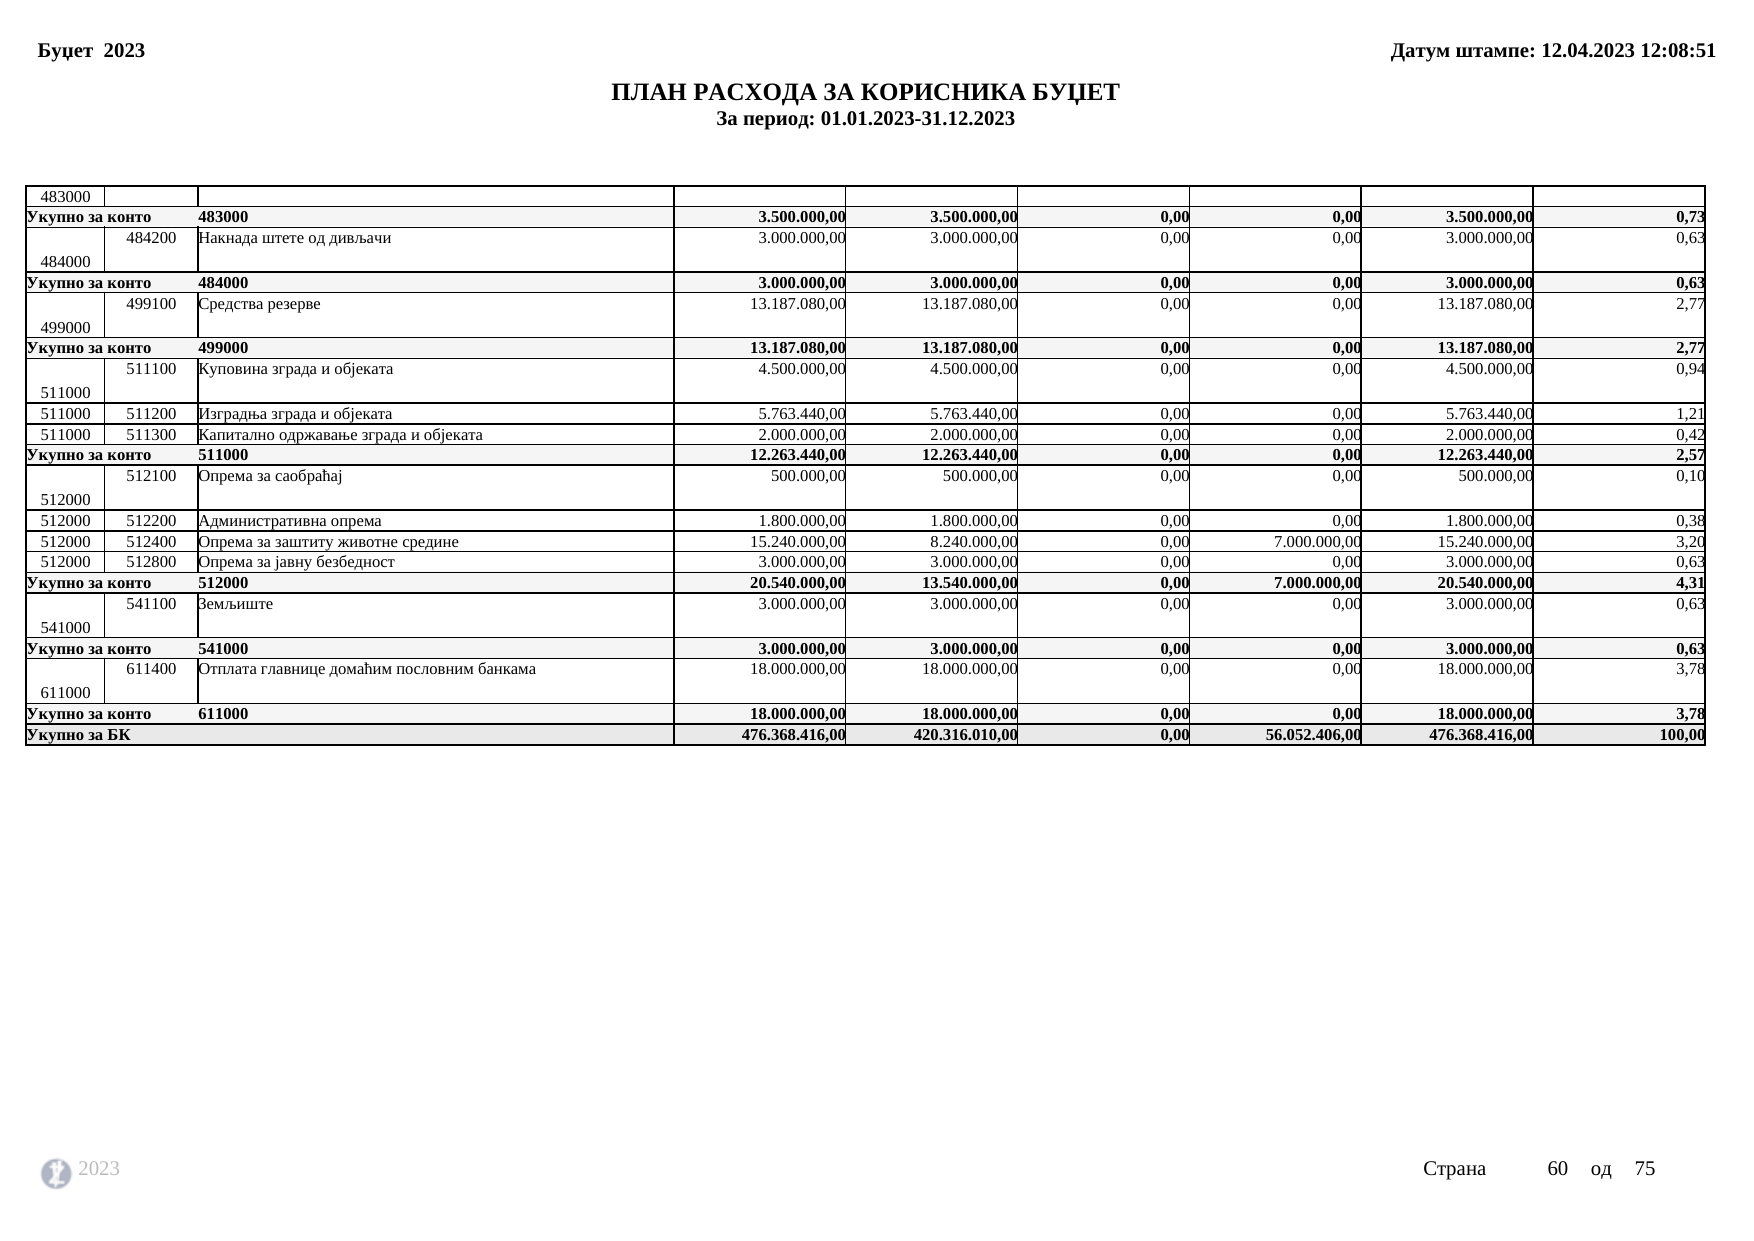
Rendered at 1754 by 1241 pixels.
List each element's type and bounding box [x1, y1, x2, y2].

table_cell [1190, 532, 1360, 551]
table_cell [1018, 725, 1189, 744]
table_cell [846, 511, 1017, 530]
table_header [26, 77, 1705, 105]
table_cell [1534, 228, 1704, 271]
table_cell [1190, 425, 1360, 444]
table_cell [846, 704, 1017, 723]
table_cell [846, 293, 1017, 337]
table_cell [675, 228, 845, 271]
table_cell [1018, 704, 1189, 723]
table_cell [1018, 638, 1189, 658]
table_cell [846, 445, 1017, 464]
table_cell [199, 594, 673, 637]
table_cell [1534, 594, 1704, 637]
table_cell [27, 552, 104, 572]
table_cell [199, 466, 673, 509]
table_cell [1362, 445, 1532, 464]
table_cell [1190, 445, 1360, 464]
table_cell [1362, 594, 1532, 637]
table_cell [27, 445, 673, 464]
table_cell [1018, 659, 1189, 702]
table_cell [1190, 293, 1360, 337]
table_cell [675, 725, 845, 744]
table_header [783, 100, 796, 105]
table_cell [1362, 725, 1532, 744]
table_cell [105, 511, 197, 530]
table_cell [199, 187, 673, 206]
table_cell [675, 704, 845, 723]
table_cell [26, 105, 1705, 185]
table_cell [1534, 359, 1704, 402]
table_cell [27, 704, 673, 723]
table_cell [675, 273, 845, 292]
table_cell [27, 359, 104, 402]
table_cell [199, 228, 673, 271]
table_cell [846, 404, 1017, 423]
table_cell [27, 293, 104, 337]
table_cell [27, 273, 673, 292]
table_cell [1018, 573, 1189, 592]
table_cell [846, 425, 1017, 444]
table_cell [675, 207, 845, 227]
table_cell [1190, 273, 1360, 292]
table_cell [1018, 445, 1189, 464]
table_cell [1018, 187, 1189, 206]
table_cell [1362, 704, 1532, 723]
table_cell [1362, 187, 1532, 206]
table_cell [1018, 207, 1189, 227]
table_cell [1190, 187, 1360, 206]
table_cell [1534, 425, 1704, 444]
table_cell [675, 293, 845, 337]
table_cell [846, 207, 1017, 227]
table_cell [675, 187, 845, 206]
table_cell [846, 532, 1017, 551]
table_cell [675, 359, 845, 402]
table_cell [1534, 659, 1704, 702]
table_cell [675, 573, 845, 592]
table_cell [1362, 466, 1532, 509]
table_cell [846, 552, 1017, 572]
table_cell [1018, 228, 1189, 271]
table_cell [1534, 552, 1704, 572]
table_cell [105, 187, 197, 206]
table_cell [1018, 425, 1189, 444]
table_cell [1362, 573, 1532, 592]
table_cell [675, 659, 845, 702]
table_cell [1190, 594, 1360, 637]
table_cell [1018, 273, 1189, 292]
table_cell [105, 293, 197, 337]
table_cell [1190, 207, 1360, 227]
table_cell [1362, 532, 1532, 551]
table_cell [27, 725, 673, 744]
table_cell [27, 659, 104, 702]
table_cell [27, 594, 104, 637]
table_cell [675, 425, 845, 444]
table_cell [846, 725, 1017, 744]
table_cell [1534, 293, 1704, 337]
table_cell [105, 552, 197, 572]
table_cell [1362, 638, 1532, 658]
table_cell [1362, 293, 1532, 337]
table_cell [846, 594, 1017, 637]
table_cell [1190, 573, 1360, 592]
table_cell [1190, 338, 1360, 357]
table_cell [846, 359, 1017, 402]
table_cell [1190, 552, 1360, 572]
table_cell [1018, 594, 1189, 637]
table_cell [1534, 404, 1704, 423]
picture [37, 1155, 76, 1194]
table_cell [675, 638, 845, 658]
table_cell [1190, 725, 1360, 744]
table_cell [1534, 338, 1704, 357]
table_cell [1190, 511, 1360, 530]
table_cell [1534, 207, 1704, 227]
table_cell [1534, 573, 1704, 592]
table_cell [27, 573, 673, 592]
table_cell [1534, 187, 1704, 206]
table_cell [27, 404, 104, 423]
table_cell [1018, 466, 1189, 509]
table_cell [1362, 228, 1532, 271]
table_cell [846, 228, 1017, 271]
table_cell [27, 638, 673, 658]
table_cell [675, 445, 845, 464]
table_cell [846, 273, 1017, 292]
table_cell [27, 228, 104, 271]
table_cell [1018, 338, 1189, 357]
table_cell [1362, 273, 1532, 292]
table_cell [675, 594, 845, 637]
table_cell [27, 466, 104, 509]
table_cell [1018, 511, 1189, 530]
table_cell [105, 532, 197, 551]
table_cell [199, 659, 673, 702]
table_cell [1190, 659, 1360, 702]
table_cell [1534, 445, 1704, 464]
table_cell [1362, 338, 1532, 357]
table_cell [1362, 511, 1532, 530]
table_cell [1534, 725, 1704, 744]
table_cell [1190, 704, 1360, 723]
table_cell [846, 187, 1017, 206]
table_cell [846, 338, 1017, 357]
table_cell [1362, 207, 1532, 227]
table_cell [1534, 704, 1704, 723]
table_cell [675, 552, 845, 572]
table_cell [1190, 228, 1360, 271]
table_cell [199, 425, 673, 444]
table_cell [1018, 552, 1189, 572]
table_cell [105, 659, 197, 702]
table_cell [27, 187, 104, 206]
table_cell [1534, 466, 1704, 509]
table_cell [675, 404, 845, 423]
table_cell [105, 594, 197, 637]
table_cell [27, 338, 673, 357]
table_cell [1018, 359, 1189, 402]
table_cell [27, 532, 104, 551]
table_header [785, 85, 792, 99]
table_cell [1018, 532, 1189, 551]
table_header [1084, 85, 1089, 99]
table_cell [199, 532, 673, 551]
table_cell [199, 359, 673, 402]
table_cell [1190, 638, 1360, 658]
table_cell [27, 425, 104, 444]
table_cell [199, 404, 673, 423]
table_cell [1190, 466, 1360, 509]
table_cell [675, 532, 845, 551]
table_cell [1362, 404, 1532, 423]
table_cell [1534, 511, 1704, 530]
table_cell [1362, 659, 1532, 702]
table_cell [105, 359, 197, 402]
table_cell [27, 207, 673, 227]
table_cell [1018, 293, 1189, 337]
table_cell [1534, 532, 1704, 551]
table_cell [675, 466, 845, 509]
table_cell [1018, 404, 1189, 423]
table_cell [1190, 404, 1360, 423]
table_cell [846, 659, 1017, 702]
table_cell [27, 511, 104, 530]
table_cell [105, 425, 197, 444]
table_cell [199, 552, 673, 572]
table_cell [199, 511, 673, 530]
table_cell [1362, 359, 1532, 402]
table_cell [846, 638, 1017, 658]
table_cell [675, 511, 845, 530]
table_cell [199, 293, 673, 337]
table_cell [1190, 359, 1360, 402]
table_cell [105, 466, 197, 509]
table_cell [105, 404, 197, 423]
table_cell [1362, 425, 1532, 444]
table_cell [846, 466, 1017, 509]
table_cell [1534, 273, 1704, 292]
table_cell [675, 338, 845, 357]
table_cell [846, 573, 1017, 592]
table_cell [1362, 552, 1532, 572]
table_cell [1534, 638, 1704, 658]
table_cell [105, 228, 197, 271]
